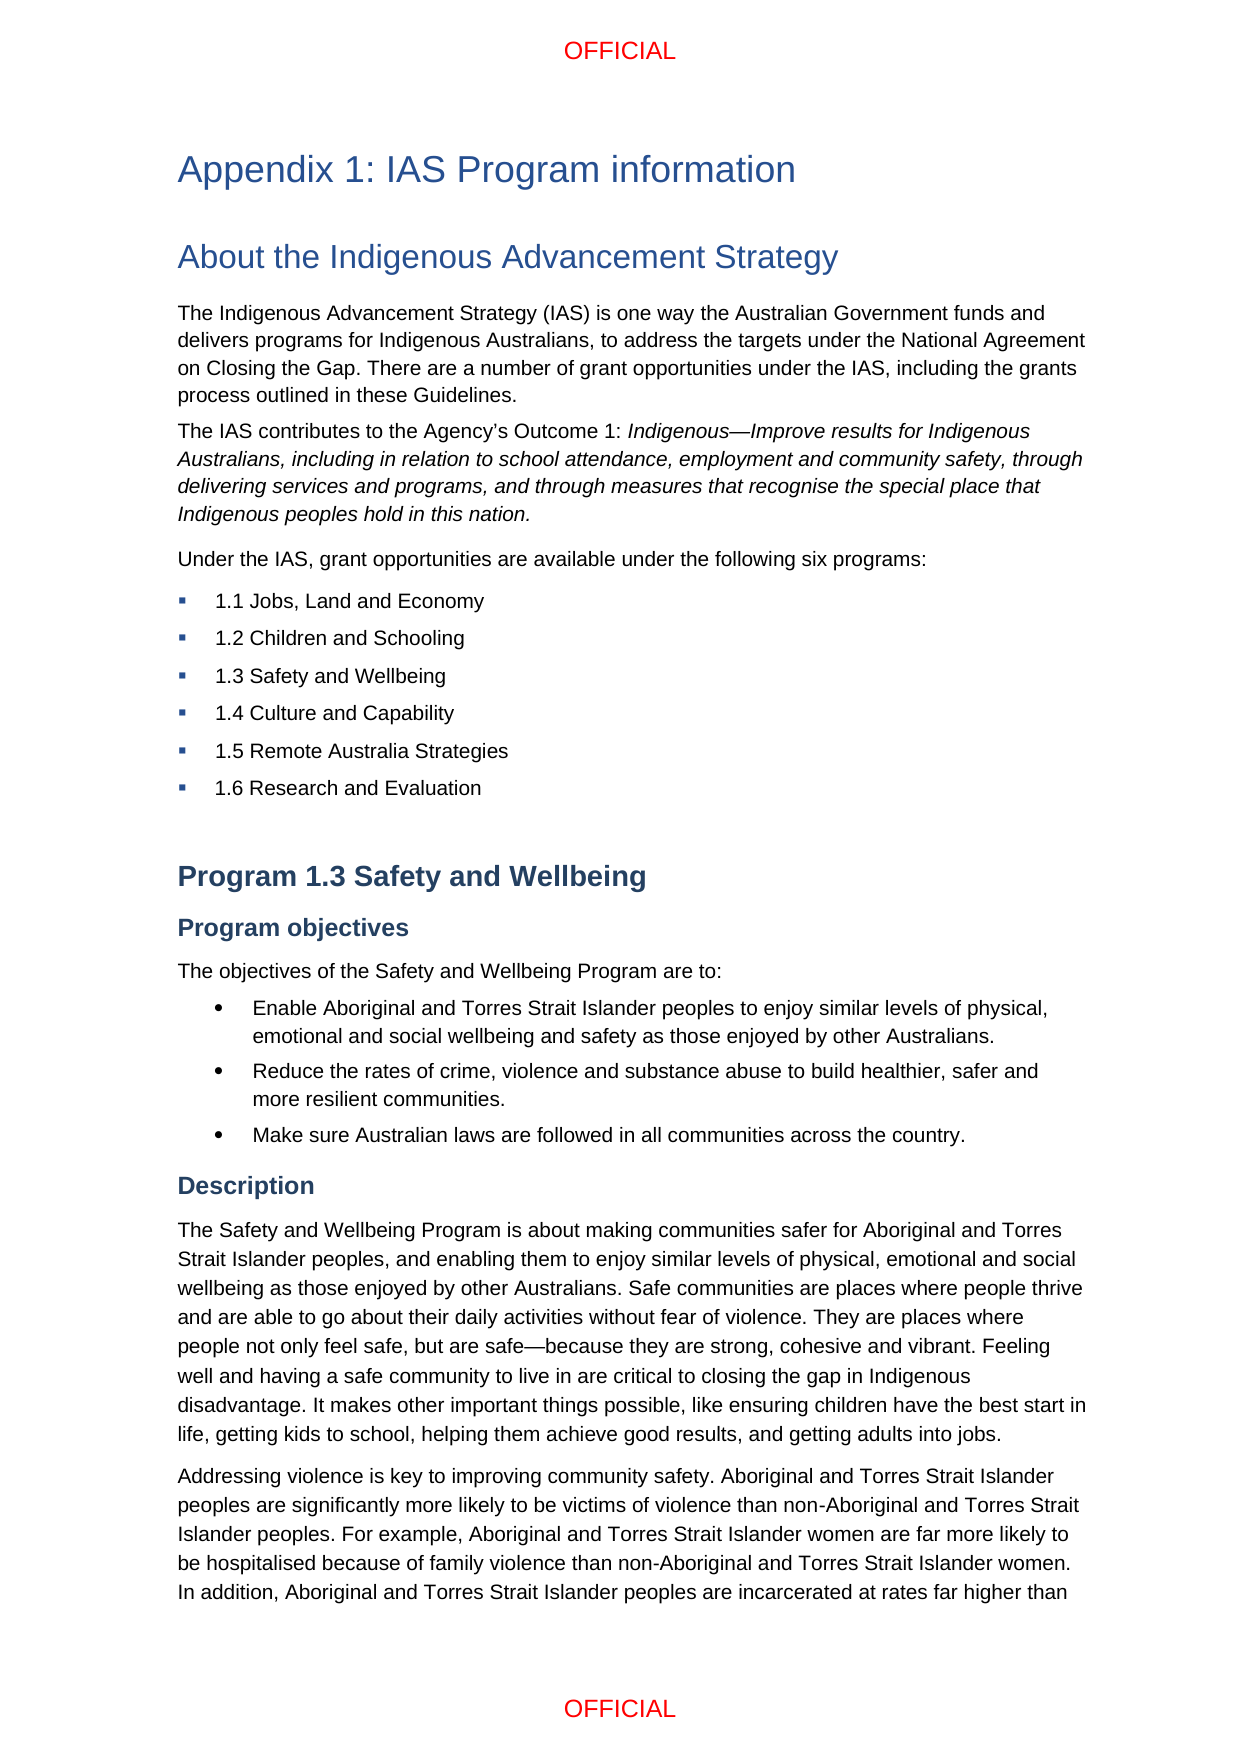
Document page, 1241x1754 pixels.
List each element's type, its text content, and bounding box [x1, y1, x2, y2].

text The objectives of the Safety and Wellbeing Program are to: [177, 954, 1092, 983]
text Program objectives [177, 913, 1092, 942]
text Program 1.3 Safety and Wellbeing [177, 858, 1092, 892]
subtitle Appendix 1: IAS Program information [177, 148, 1092, 191]
list 1.4 Culture and Capability [177, 696, 1092, 725]
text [177, 1458, 1092, 1604]
list Reduce the rates of crime, violence and substance abuse to build healthier, safer and more resilient communities. [215, 1059, 1092, 1111]
list 1.1 Jobs, Land and Economy [177, 583, 1092, 612]
text The Indigenous Advancement Strategy (IAS) is one way the Australian Government funds and delivers programs for Indigenous Australians, to address the targets under the National Agreement on Closing the Gap. There are a number of grant opportunities under the IAS, including the grants process outlined in these Guidelines. [177, 301, 1092, 407]
text Under the IAS, grant opportunities are available under the following six programs: [177, 542, 1092, 571]
subtitle About the Indigenous Advancement Strategy [177, 237, 1092, 276]
text The IAS contributes to the Agency’s Outcome 1: Indigenous—Improve results for Indigenous Australians, including in relation to school attendance, employment and community safety, through delivering services and programs, and through measures that recognise the special place that Indigenous peoples hold in this nation. [177, 419, 1092, 526]
text The Safety and Wellbeing Program is about making communities safer for Aboriginal and Torres Strait Islander peoples, and enabling them to enjoy similar levels of physical, emotional and social wellbeing as those enjoyed by other Australians. Safe communities are places where people thrive and are able to go about their daily activities without fear of violence. They are places where people not only feel safe, but are safe—because they are strong, cohesive and vibrant. Feeling well and having a safe community to live in are critical to closing the gap in Indigenous disadvantage. It makes other important things possible, like ensuring children have the best start in life, getting kids to school, helping them achieve good results, and getting adults into jobs. [177, 1212, 1092, 1446]
list 1.6 Research and Evaluation [177, 771, 1092, 800]
list Make sure Australian laws are followed in all communities across the country. [215, 1123, 1092, 1147]
list Enable Aboriginal and Torres Strait Islander peoples to enjoy similar levels of physical, emotional and social wellbeing and safety as those enjoyed by other Australians. [215, 996, 1092, 1047]
list 1.5 Remote Australia Strategies [177, 733, 1092, 762]
list 1.3 Safety and Wellbeing [177, 658, 1092, 687]
text Description [177, 1171, 1092, 1200]
list 1.2 Children and Schooling [177, 621, 1092, 650]
